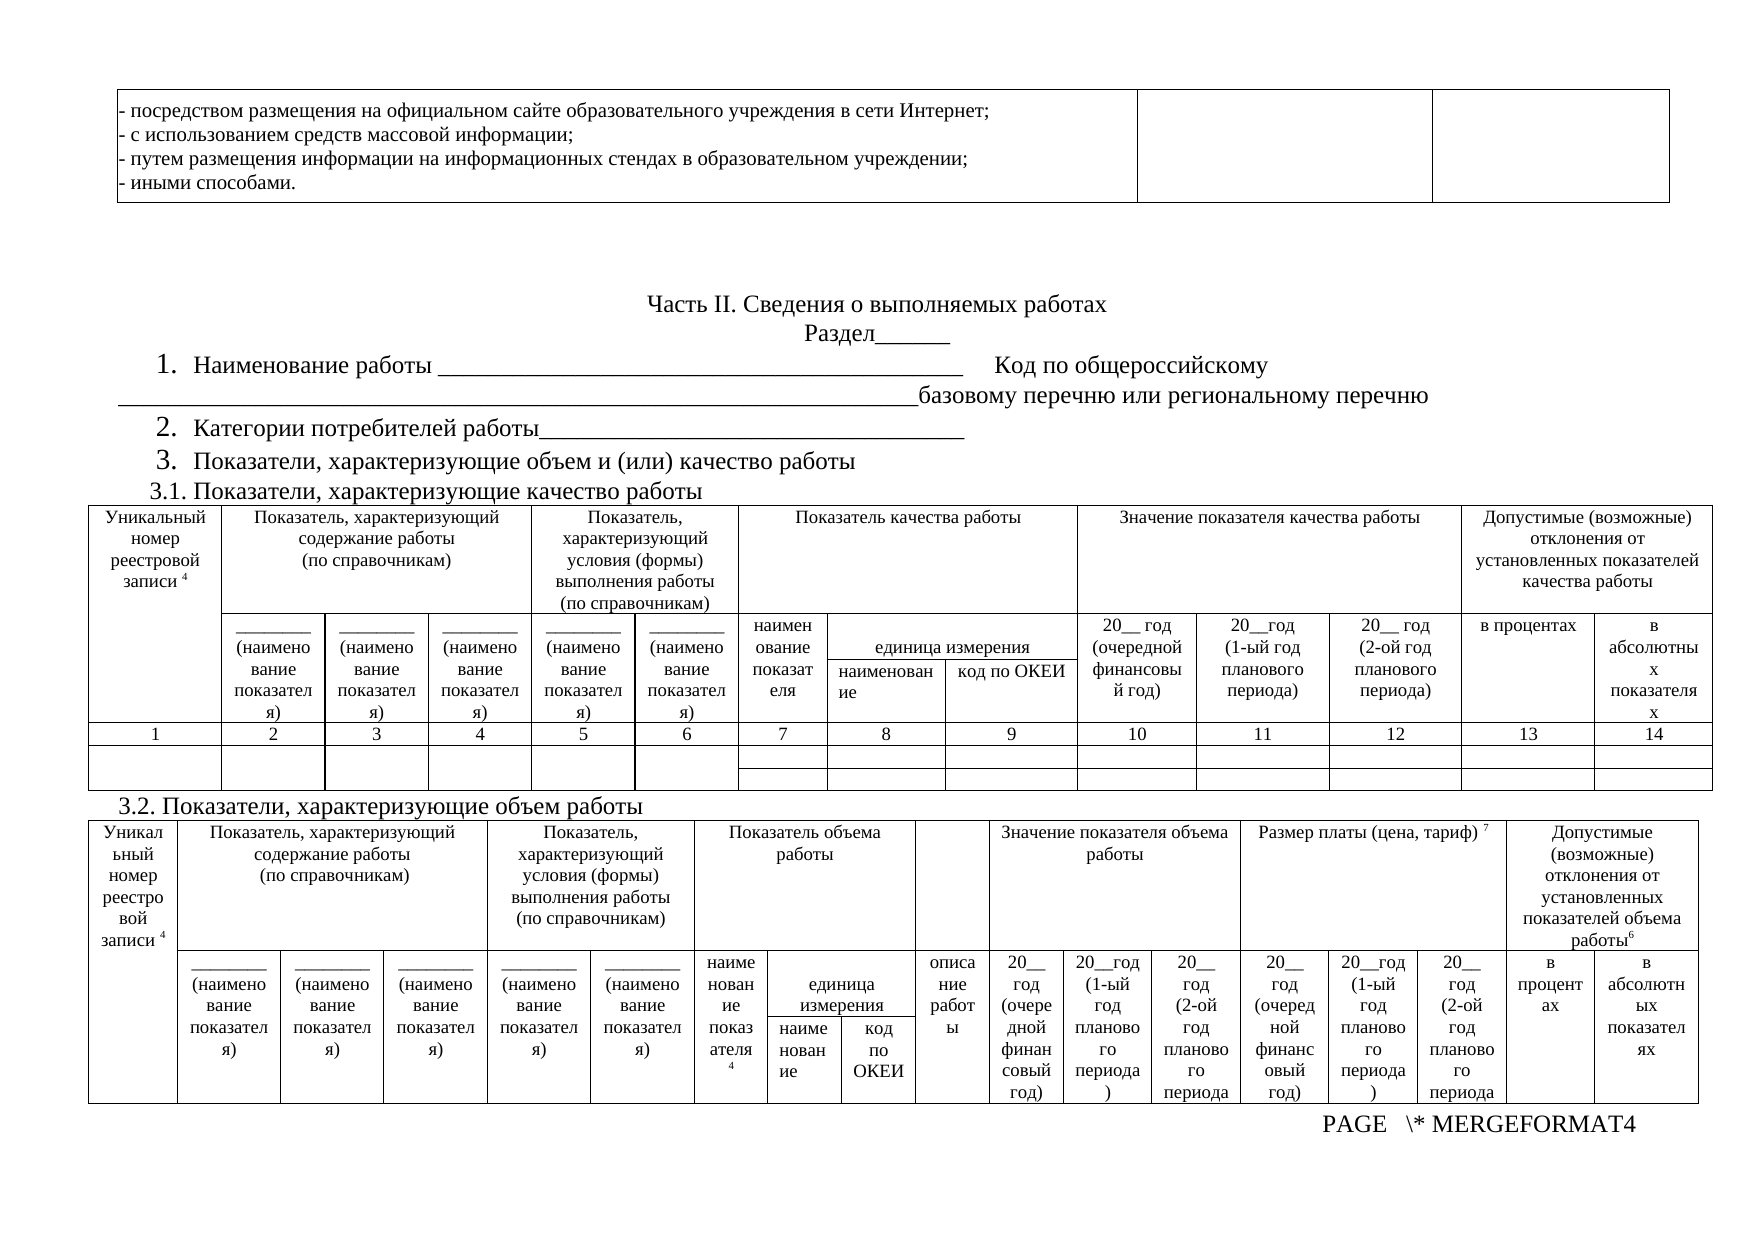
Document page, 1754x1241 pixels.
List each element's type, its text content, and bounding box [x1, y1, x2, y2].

table_cell [89, 746, 221, 790]
list Показатели, характеризующие объем и (или) качество работы [156, 442, 1636, 476]
table_cell [1462, 746, 1594, 767]
table_header Допустимые (возможные) отклонения от установленных показателей объема работы6 [1507, 821, 1698, 950]
table_cell описание работы [916, 951, 989, 1103]
table_cell [1078, 769, 1196, 790]
table_cell в абсолютных показателях [1595, 614, 1712, 722]
text 3.2. Показатели, характеризующие объем работы [118, 791, 1636, 820]
table_cell 20__ год (очередной финансовый год) [1241, 951, 1328, 1103]
table_cell ________(наименование показателя) [384, 951, 487, 1103]
table_header Показатель, характеризующий условия (формы) выполнения работы (по справочникам) [488, 821, 694, 950]
table_header Уникальный номер реестровой записи 4 [89, 506, 221, 722]
table_cell ________(наименование показателя) [591, 951, 694, 1103]
table_cell 20__ год (очередной финансовый год) [990, 951, 1063, 1103]
table_cell в процентах [1462, 614, 1594, 722]
table_header Показатель качества работы [739, 506, 1077, 613]
table_cell ________(наименование показателя) [178, 951, 280, 1103]
table_header Значение показателя качества работы [1078, 506, 1461, 613]
table_cell 4 [429, 723, 531, 745]
table_cell единица измерения [828, 614, 1077, 659]
table_cell ________(наименование показателя) [222, 614, 324, 722]
table_cell [222, 746, 324, 790]
table_cell 14 [1595, 723, 1712, 745]
table_cell 2 [222, 723, 324, 745]
table_cell 20__ год (2-ой год планового периода) [1330, 614, 1461, 722]
table_cell [946, 746, 1077, 767]
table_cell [1433, 90, 1669, 202]
table_cell ________(наименование показателя) [488, 951, 590, 1103]
table_cell 10 [1078, 723, 1196, 745]
table_cell [828, 746, 945, 767]
table_cell [946, 769, 1077, 790]
table_cell [532, 746, 634, 790]
text Раздел______ [118, 318, 1636, 346]
table_cell наименование [828, 660, 945, 722]
table_cell [1078, 746, 1196, 767]
table_cell 6 [636, 723, 738, 745]
table_cell единица измерения [768, 951, 915, 1016]
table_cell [1138, 90, 1432, 202]
table_header Показатель объема работы [695, 821, 915, 950]
table_cell ________(наименование показателя) [429, 614, 531, 722]
table_cell [429, 746, 531, 790]
table_cell [1197, 746, 1329, 767]
table_cell [1197, 769, 1329, 790]
table_cell наименование показателя 4 [695, 951, 767, 1103]
table_cell в абсолютных показателях [1595, 951, 1698, 1103]
table_cell [1595, 769, 1712, 790]
table_cell 11 [1197, 723, 1329, 745]
table_cell 20__ год (2-ой год планового периода) [1418, 951, 1506, 1103]
table_cell [1595, 746, 1712, 767]
table_cell ________(наименование показателя) [532, 614, 634, 722]
table_cell 12 [1330, 723, 1461, 745]
table_cell ________(наименование показателя) [281, 951, 383, 1103]
table_cell [828, 769, 945, 790]
text 3.1. Показатели, характеризующие качество работы [118, 476, 1636, 504]
table_header [916, 821, 989, 950]
table_cell код по ОКЕИ [946, 660, 1077, 722]
table_cell 20__год (1-ый год планового периода) [1197, 614, 1329, 722]
table_header Размер платы (цена, тариф) 7 [1241, 821, 1506, 950]
table_cell ________(наименование показателя) [636, 614, 738, 722]
table_cell [1330, 746, 1461, 767]
table_cell 5 [532, 723, 634, 745]
table_cell [636, 746, 738, 790]
table_cell [326, 746, 428, 790]
table_cell 20__год (1-ый год планового периода) [1064, 951, 1151, 1103]
table_cell [1462, 769, 1594, 790]
list Категории потребителей работы__________________________________ [156, 409, 1636, 442]
table_cell в процентах [1507, 951, 1594, 1103]
table_cell [1330, 769, 1461, 790]
table_cell 9 [946, 723, 1077, 745]
table_cell 3 [326, 723, 428, 745]
table_cell [739, 769, 827, 790]
table_cell 7 [739, 723, 827, 745]
table_cell 20__ год (2-ой год планового периода) [1152, 951, 1240, 1103]
table_cell 13 [1462, 723, 1594, 745]
table_cell 1 [89, 723, 221, 745]
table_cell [118, 90, 1137, 202]
list Наименование работы __________________________________________ Код по общероссийскому [156, 346, 1636, 380]
table_cell ________(наименование показателя) [326, 614, 428, 722]
table_cell [739, 746, 827, 767]
table_header Допустимые (возможные) отклонения от установленных показателей качества работы [1462, 506, 1712, 613]
table_header Показатель, характеризующий содержание работы (по справочникам) [178, 821, 487, 950]
table_cell наименование [768, 1017, 841, 1103]
table_header Показатель, характеризующий содержание работы (по справочникам) [222, 506, 531, 613]
table_cell 20__ год (очередной финансовый год) [1078, 614, 1196, 722]
table_cell наименование показателя [739, 614, 827, 722]
text ________________________________________________________________базовому перечню или региональному перечню [118, 380, 1636, 409]
table_cell 20__год (1-ый год планового периода) [1329, 951, 1417, 1103]
table_cell код по ОКЕИ [842, 1017, 915, 1103]
table_header Уникальный номер реестровой записи 4 [89, 821, 177, 1103]
text Часть II. Сведения о выполняемых работах [118, 289, 1636, 318]
table_header Показатель, характеризующий условия (формы) выполнения работы (по справочникам) [532, 506, 738, 613]
table_header Значение показателя объема работы [990, 821, 1240, 950]
table_cell 8 [828, 723, 945, 745]
